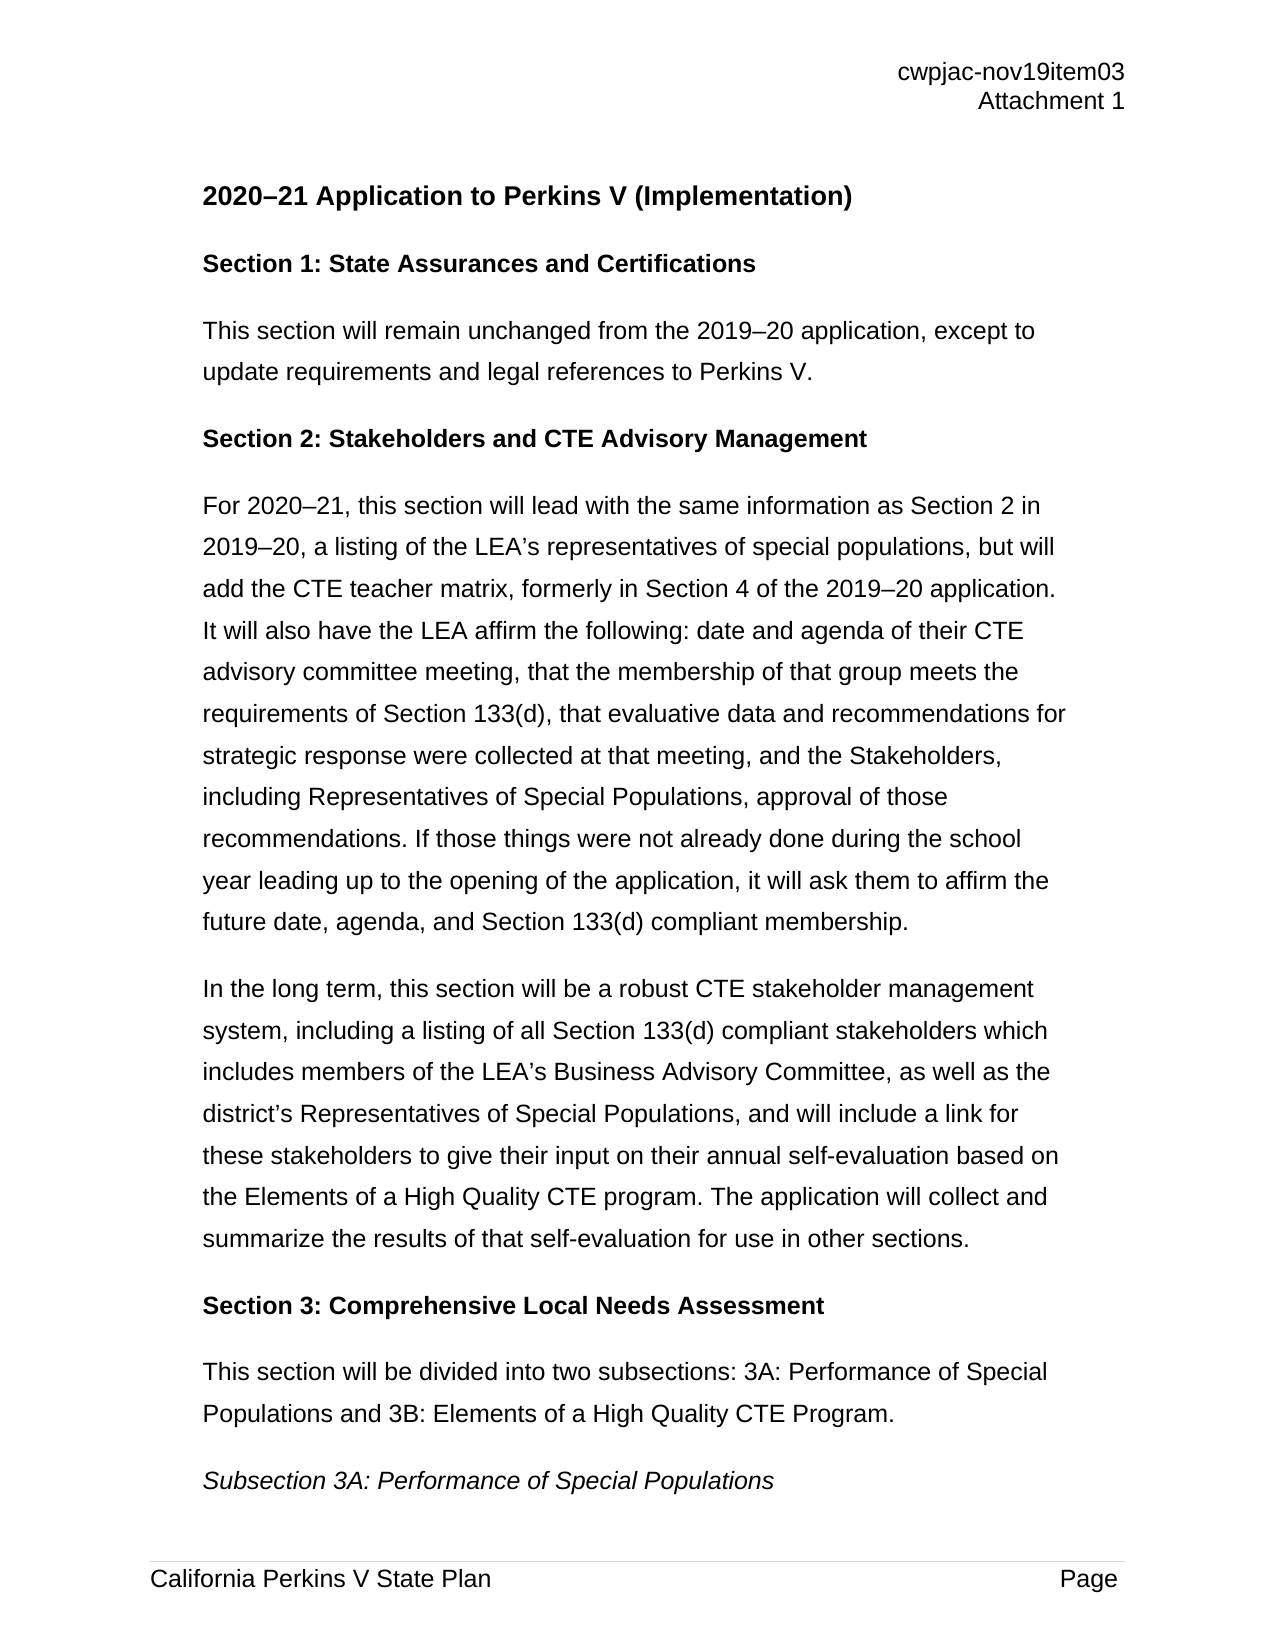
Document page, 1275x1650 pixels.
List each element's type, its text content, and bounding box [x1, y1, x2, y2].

text 2020–21 Application to Perkins V (Implementation) [202, 169, 1072, 211]
text Section 3: Comprehensive Local Needs Assessment [202, 1278, 1072, 1319]
text This section will remain unchanged from the 2019–20 application, except to update requirements and legal references to Perkins V. [202, 303, 1072, 386]
text This section will be divided into two subsections: 3A: Performance of Special Populations and 3B: Elements of a High Quality CTE Program. [202, 1344, 1072, 1428]
text Subsection 3A: Performance of Special Populations [202, 1453, 1072, 1494]
text For 2020–21, this section will lead with the same information as Section 2 in 2019–20, a listing of the LEA’s representatives of special populations, but will add the CTE teacher matrix, formerly in Section 4 of the 2019–20 application. It will also have the LEA affirm the following: date and agenda of their CTE advisory committee meeting, that the membership of that group meets the requirements of Section 133(d), that evaluative data and recommendations for strategic response were collected at that meeting, and the Stakeholders, including Representatives of Special Populations, approval of those recommendations. If those things were not already done during the school year leading up to the opening of the application, it will ask them to affirm the future date, agenda, and Section 133(d) compliant membership. [202, 478, 1072, 936]
text Section 1: State Assurances and Certifications [202, 236, 1072, 278]
text In the long term, this section will be a robust CTE stakeholder management system, including a listing of all Section 133(d) compliant stakeholders which includes members of the LEA’s Business Advisory Committee, as well as the district’s Representatives of Special Populations, and will include a link for these stakeholders to give their input on their annual self-evaluation based on the Elements of a High Quality CTE program. The application will collect and summarize the results of that self-evaluation for use in other sections. [202, 961, 1072, 1253]
text Section 2: Stakeholders and CTE Advisory Management [202, 411, 1072, 453]
